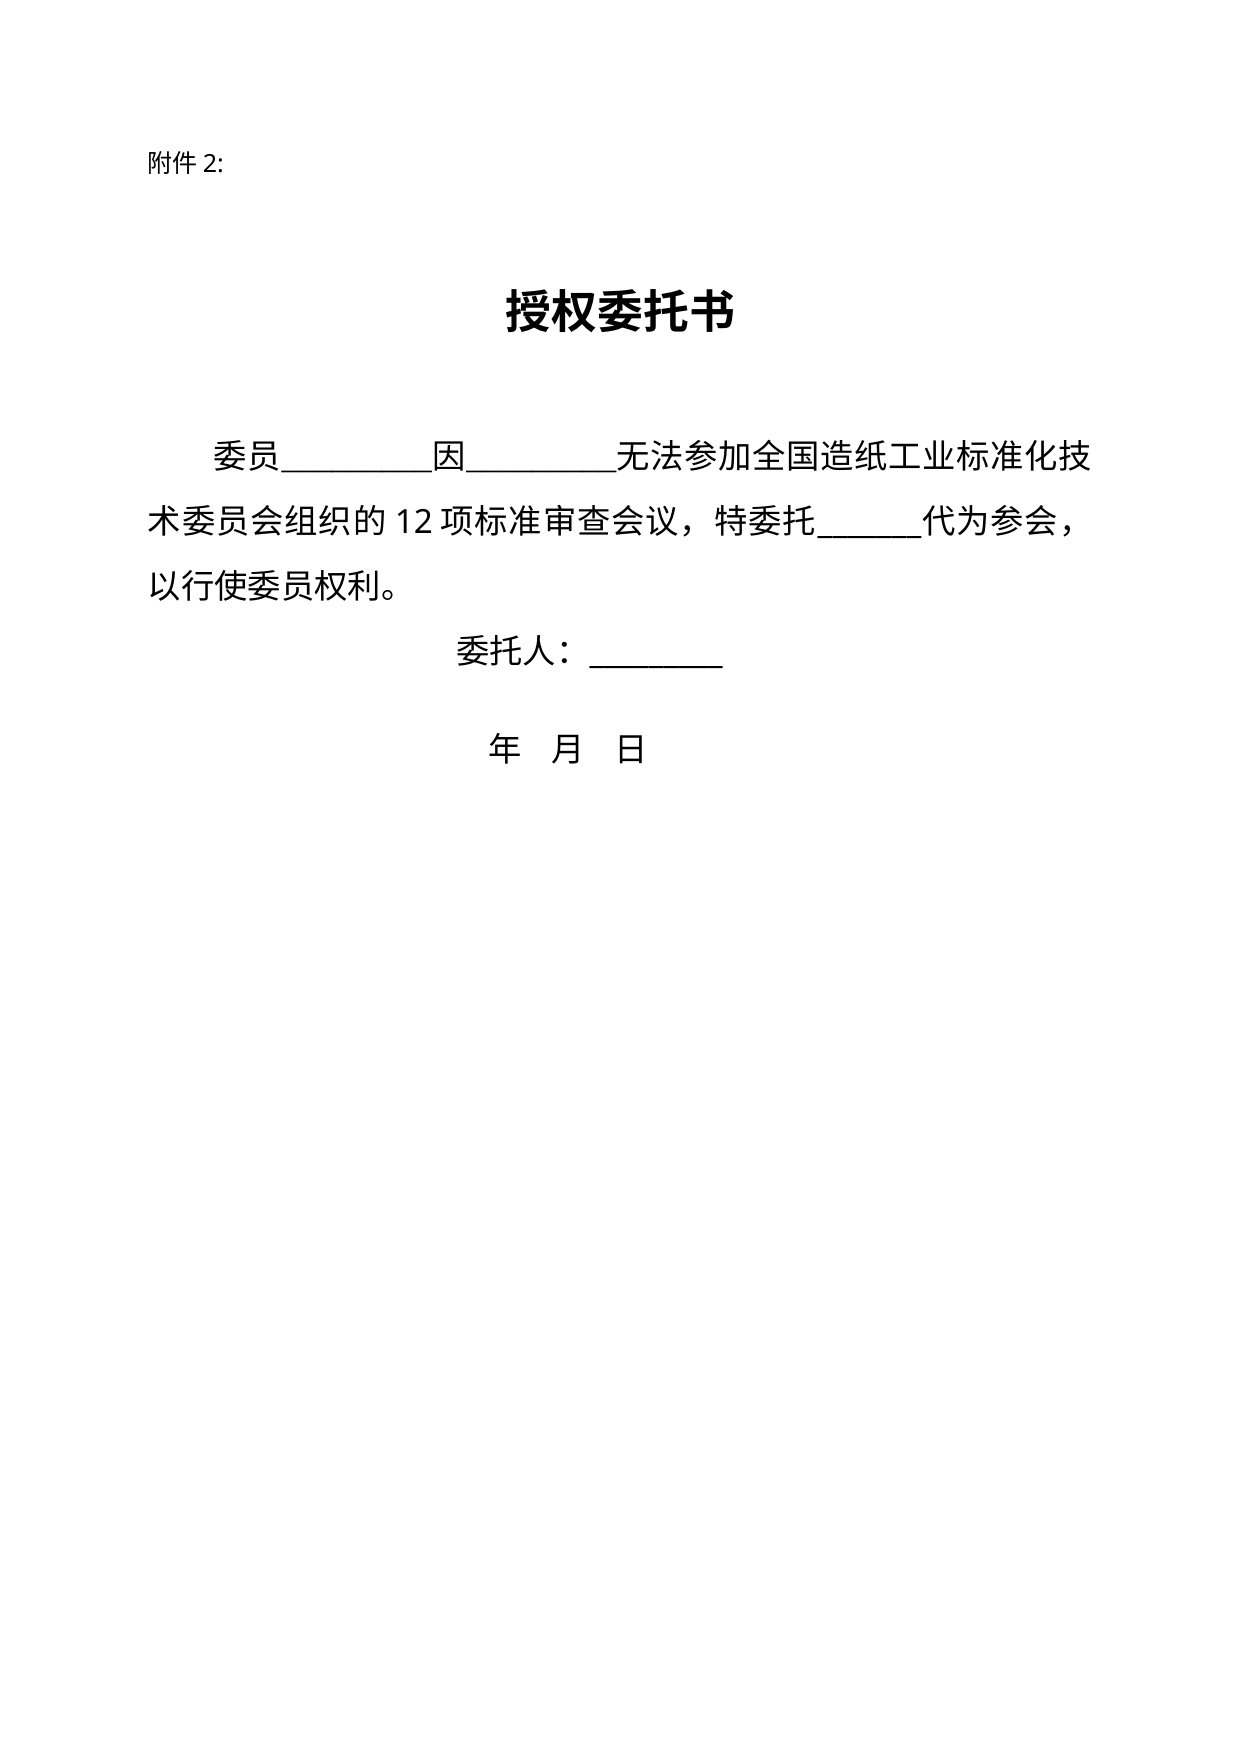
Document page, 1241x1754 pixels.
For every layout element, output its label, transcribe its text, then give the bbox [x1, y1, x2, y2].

text 授权委托书 [148, 259, 1092, 357]
text 委员_________因_________无法参加全国造纸工业标准化技术委员会组织的12项标准审查会议，特委托_______代为参会，以行使委员权利。 [148, 422, 1092, 617]
text 委托人：_________ [148, 617, 1092, 682]
text 年 月 日 [148, 714, 1092, 779]
text 附件2: [148, 129, 1092, 194]
